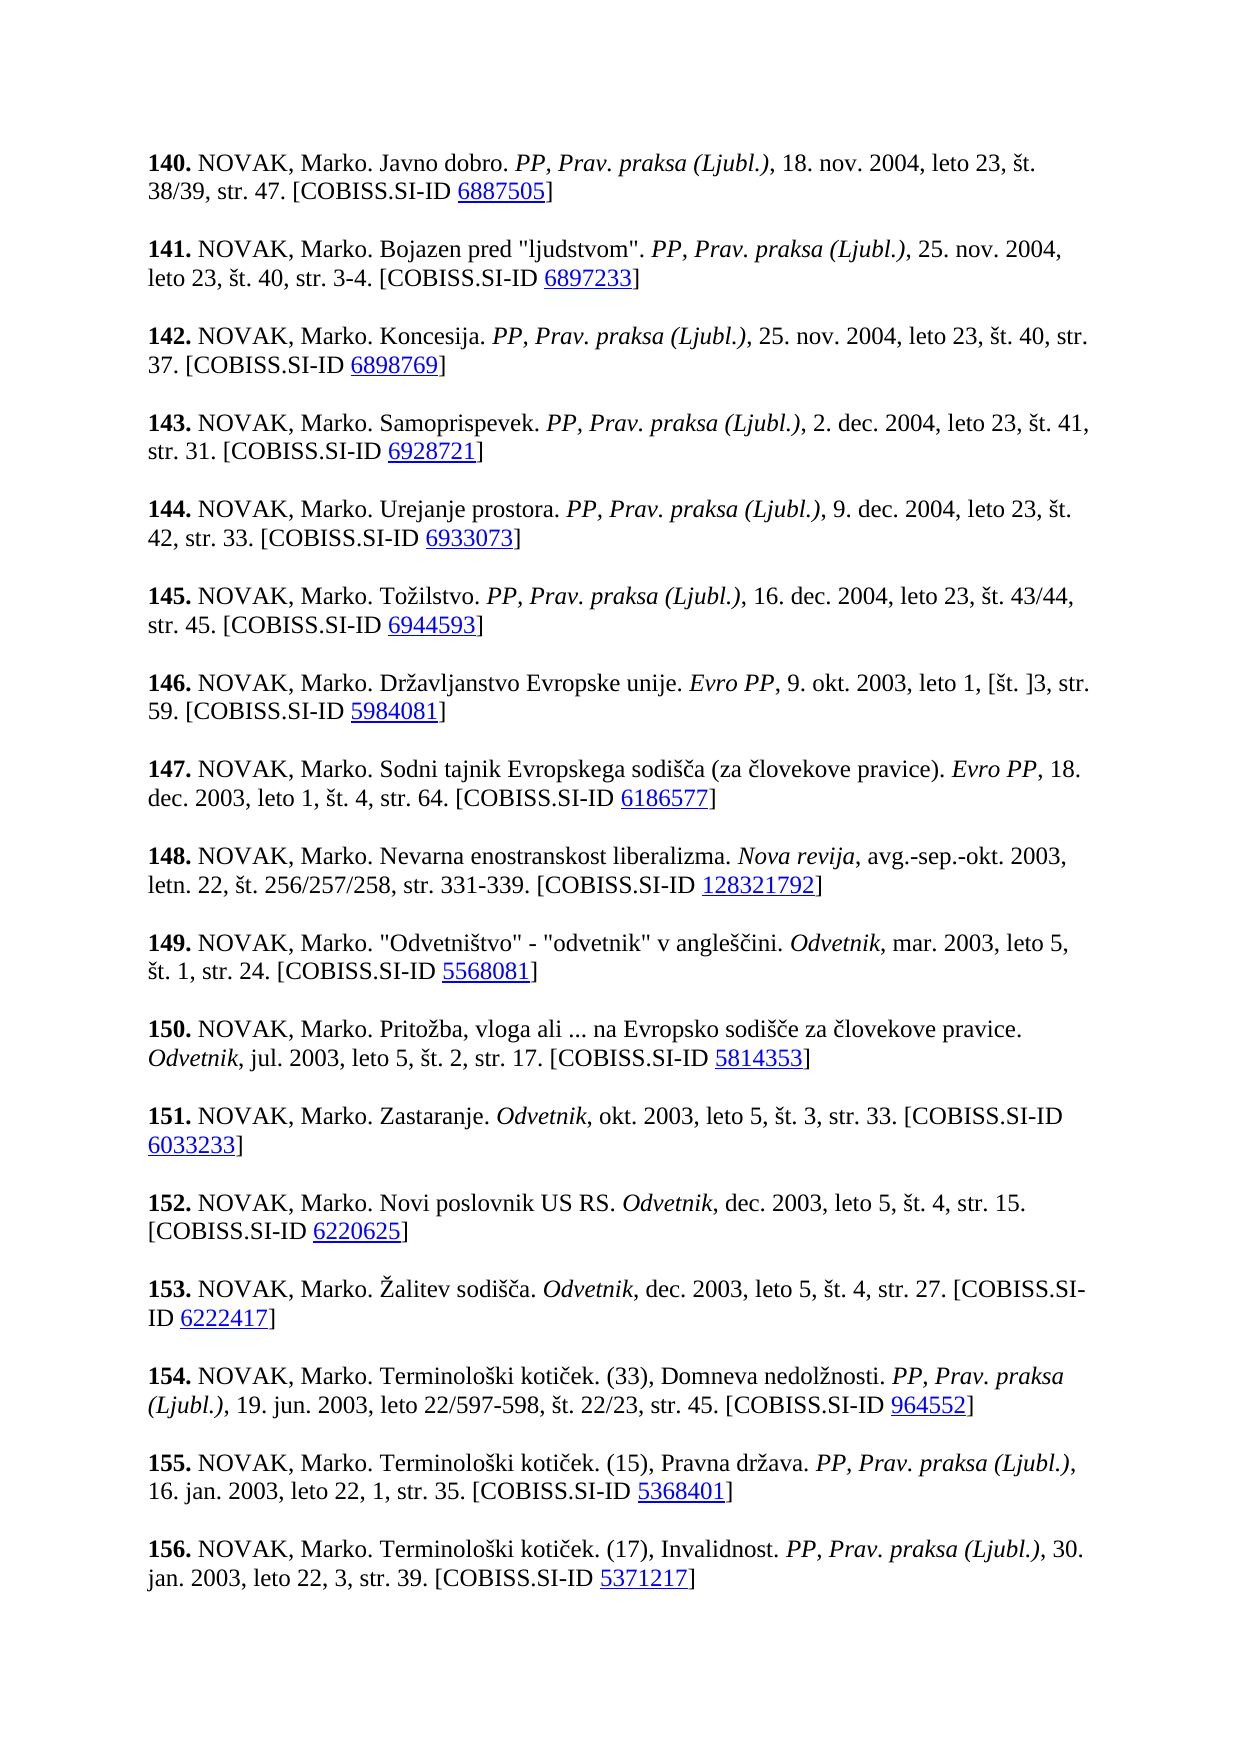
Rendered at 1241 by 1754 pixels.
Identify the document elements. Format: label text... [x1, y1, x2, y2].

text 151. NOVAK, Marko. Zastaranje. Odvetnik, okt. 2003, leto 5, št. 3, str. 33. [COBISS.SI-ID 6033233] [148, 1101, 1093, 1158]
text 154. NOVAK, Marko. Terminološki kotiček. (33), Domneva nedolžnosti. PP, Prav. praksa (Ljubl.), 19. jun. 2003, leto 22/597-598, št. 22/23, str. 45. [COBISS.SI-ID 964552] [148, 1361, 1093, 1418]
text 144. NOVAK, Marko. Urejanje prostora. PP, Prav. praksa (Ljubl.), 9. dec. 2004, leto 23, št. 42, str. 33. [COBISS.SI-ID 6933073] [148, 494, 1093, 552]
text 147. NOVAK, Marko. Sodni tajnik Evropskega sodišča (za človekove pravice). Evro PP, 18. dec. 2003, leto 1, št. 4, str. 64. [COBISS.SI-ID 6186577] [148, 754, 1093, 812]
text 150. NOVAK, Marko. Pritožba, vloga ali ... na Evropsko sodišče za človekove pravice. Odvetnik, jul. 2003, leto 5, št. 2, str. 17. [COBISS.SI-ID 5814353] [148, 1014, 1093, 1072]
text 140. NOVAK, Marko. Javno dobro. PP, Prav. praksa (Ljubl.), 18. nov. 2004, leto 23, št. 38/39, str. 47. [COBISS.SI-ID 6887505] [148, 148, 1093, 205]
text 152. NOVAK, Marko. Novi poslovnik US RS. Odvetnik, dec. 2003, leto 5, št. 4, str. 15. [COBISS.SI-ID 6220625] [148, 1188, 1093, 1245]
text 143. NOVAK, Marko. Samoprispevek. PP, Prav. praksa (Ljubl.), 2. dec. 2004, leto 23, št. 41, str. 31. [COBISS.SI-ID 6928721] [148, 408, 1093, 465]
text 148. NOVAK, Marko. Nevarna enostranskost liberalizma. Nova revija, avg.-sep.-okt. 2003, letn. 22, št. 256/257/258, str. 331-339. [COBISS.SI-ID 128321792] [148, 841, 1093, 898]
text 141. NOVAK, Marko. Bojazen pred "ljudstvom". PP, Prav. praksa (Ljubl.), 25. nov. 2004, leto 23, št. 40, str. 3-4. [COBISS.SI-ID 6897233] [148, 234, 1093, 292]
text 146. NOVAK, Marko. Državljanstvo Evropske unije. Evro PP, 9. okt. 2003, leto 1, [št. ]3, str. 59. [COBISS.SI-ID 5984081] [148, 668, 1093, 725]
text 145. NOVAK, Marko. Tožilstvo. PP, Prav. praksa (Ljubl.), 16. dec. 2004, leto 23, št. 43/44, str. 45. [COBISS.SI-ID 6944593] [148, 581, 1093, 638]
text 155. NOVAK, Marko. Terminološki kotiček. (15), Pravna država. PP, Prav. praksa (Ljubl.), 16. jan. 2003, leto 22, 1, str. 35. [COBISS.SI-ID 5368401] [148, 1448, 1093, 1505]
text 153. NOVAK, Marko. Žalitev sodišča. Odvetnik, dec. 2003, leto 5, št. 4, str. 27. [COBISS.SI-ID 6222417] [148, 1274, 1093, 1332]
text 142. NOVAK, Marko. Koncesija. PP, Prav. praksa (Ljubl.), 25. nov. 2004, leto 23, št. 40, str. 37. [COBISS.SI-ID 6898769] [148, 321, 1093, 378]
text 149. NOVAK, Marko. "Odvetništvo" - "odvetnik" v angleščini. Odvetnik, mar. 2003, leto 5, št. 1, str. 24. [COBISS.SI-ID 5568081] [148, 928, 1093, 985]
text 156. NOVAK, Marko. Terminološki kotiček. (17), Invalidnost. PP, Prav. praksa (Ljubl.), 30. jan. 2003, leto 22, 3, str. 39. [COBISS.SI-ID 5371217] [148, 1534, 1093, 1592]
